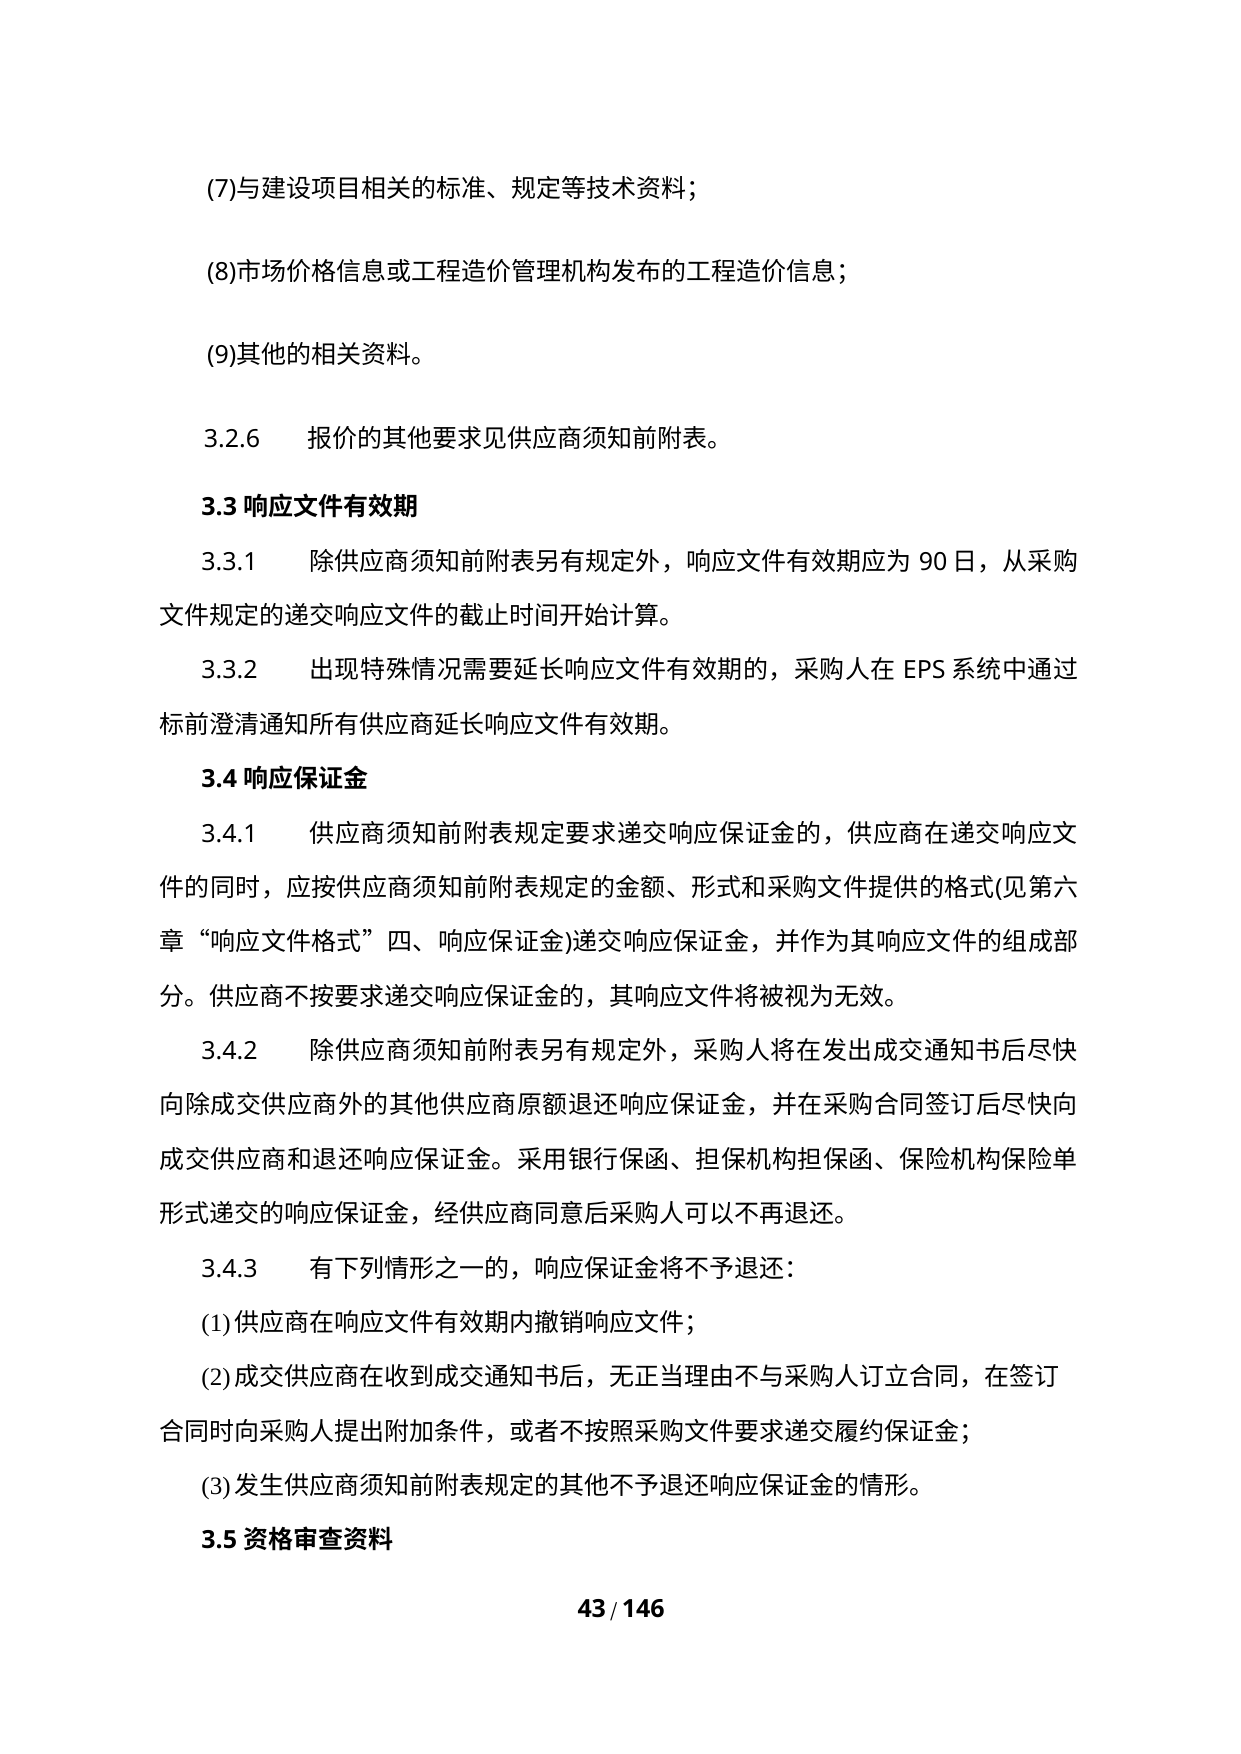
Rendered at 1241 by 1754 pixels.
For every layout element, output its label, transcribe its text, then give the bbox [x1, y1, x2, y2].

text 3.4 响应保证金 [201, 759, 1078, 795]
text 3.3.2 出现特殊情况需要延长响应文件有效期的，采购人在EPS系统中通过标前澄清通知所有供应商延长响应文件有效期。 [159, 650, 1078, 741]
list 发生供应商须知前附表规定的其他不予退还响应保证金的情形。 [159, 1466, 1078, 1502]
text (8)市场价格信息或工程造价管理机构发布的工程造价信息； [159, 237, 1078, 302]
text 3.5 资格审查资料 [201, 1520, 1078, 1556]
text 3.4.2 除供应商须知前附表另有规定外，采购人将在发出成交通知书后尽快向除成交供应商外的其他供应商原额退还响应保证金，并在采购合同签订后尽快向成交供应商和退还响应保证金。采用银行保函、担保机构担保函、保险机构保险单形式递交的响应保证金，经供应商同意后采购人可以不再退还。 [159, 1031, 1078, 1230]
text 3.4.3 有下列情形之一的，响应保证金将不予退还： [159, 1248, 1078, 1284]
text 3.3 响应文件有效期 [201, 487, 1078, 523]
list 成交供应商在收到成交通知书后，无正当理由不与采购人订立合同，在签订合同时向采购人提出附加条件，或者不按照采购文件要求递交履约保证金； [159, 1357, 1078, 1447]
text (7)与建设项目相关的标准、规定等技术资料； [159, 154, 1078, 219]
text 3.4.1 供应商须知前附表规定要求递交响应保证金的，供应商在递交响应文件的同时，应按供应商须知前附表规定的金额、形式和采购文件提供的格式(见第六章“响应文件格式”四、响应保证金)递交响应保证金，并作为其响应文件的组成部分。供应商不按要求递交响应保证金的，其响应文件将被视为无效。 [159, 813, 1078, 1012]
text 3.2.6 报价的其他要求见供应商须知前附表。 [159, 404, 1078, 469]
text 3.3.1 除供应商须知前附表另有规定外，响应文件有效期应为90日，从采购文件规定的递交响应文件的截止时间开始计算。 [159, 541, 1078, 632]
text (9)其他的相关资料。 [159, 321, 1078, 386]
list 供应商在响应文件有效期内撤销响应文件； [159, 1302, 1078, 1339]
